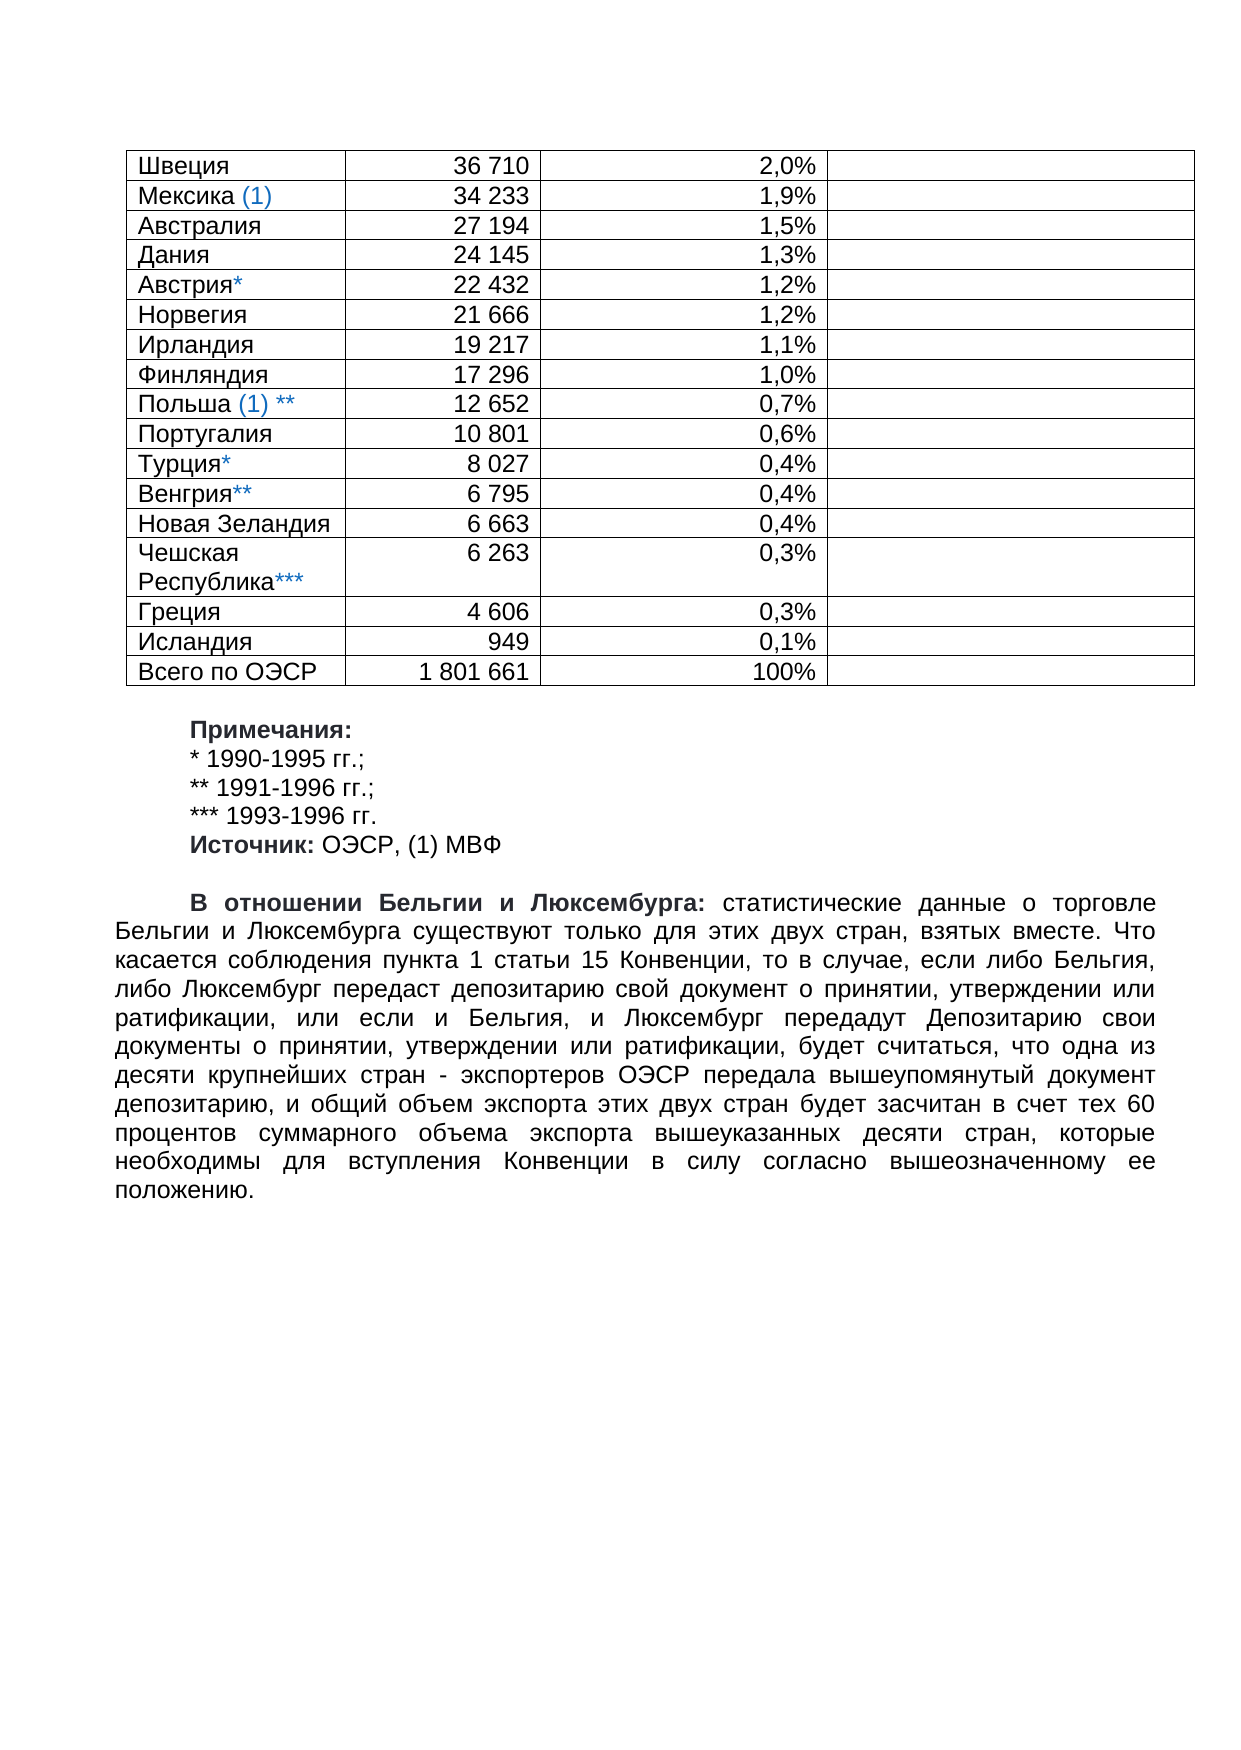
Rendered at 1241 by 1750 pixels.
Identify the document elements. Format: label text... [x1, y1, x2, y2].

table_cell 0,3% [541, 597, 827, 626]
table_cell 12 652 [346, 389, 540, 418]
table_cell [828, 449, 1194, 478]
table_cell [828, 627, 1194, 655]
table_cell [828, 240, 1194, 269]
table_cell 17 296 [346, 360, 540, 388]
table_cell 1,2% [541, 270, 827, 299]
table_cell 1,9% [541, 181, 827, 209]
table_cell [828, 270, 1194, 299]
table_cell Португалия [127, 419, 345, 448]
table_cell Мексика (1) [127, 181, 345, 209]
table_cell 1,1% [541, 330, 827, 358]
table_cell 1,2% [541, 300, 827, 329]
table_cell Дания [127, 240, 345, 269]
text В отношении Бельгии и Люксембурга: статистические данные о торговле Бельгии и Люксембурга существуют только для этих двух стран, взятых вместе. Что касается соблюдения пункта 1 статьи 15 Конвенции, то в случае, если либо Бельгия, либо Люксембург передаст депозитарию свой документ о принятии, утверждении или ратификации, или если и Бельгия, и Люксембург передадут Депозитарию свои документы о принятии, утверждении или ратификации, будет считаться, что одна из десяти крупнейших стран - экспортеров ОЭСР передала вышеупомянутый документ депозитарию, и общий объем экспорта этих двух стран будет засчитан в счет тех 60 процентов суммарного объема экспорта вышеуказанных десяти стран, которые необходимы для вступления Конвенции в силу согласно вышеозначенному ее положению. [114, 887, 1157, 1204]
table_cell [828, 300, 1194, 329]
table_cell [828, 181, 1194, 209]
table_cell Турция* [127, 449, 345, 478]
table_cell [828, 509, 1194, 537]
table_cell Польша (1) ** [127, 389, 345, 418]
table_cell [828, 656, 1194, 685]
table_cell 34 233 [346, 181, 540, 209]
table_cell 19 217 [346, 330, 540, 358]
table_cell 6 663 [346, 509, 540, 537]
table_cell 24 145 [346, 240, 540, 269]
table_cell [828, 330, 1194, 358]
text Примечания: [114, 715, 1157, 744]
table_cell 0,7% [541, 389, 827, 418]
table_cell Австрия* [127, 270, 345, 299]
table_cell 21 666 [346, 300, 540, 329]
table_cell 949 [346, 627, 540, 655]
table_cell [828, 538, 1194, 596]
table_cell 10 801 [346, 419, 540, 448]
text * 1990-1995 гг.; [114, 744, 1157, 772]
table_cell 0,1% [541, 627, 827, 655]
table_cell 0,4% [541, 479, 827, 507]
table_cell Финляндия [127, 360, 345, 388]
table_cell Ирландия [127, 330, 345, 358]
table_cell [828, 597, 1194, 626]
table_cell [828, 151, 1194, 180]
table_cell Австралия [127, 211, 345, 239]
table_cell 100% [541, 656, 827, 685]
table_cell 0,6% [541, 419, 827, 448]
table_cell 6 263 [346, 538, 540, 596]
text Источник: ОЭСР, (1) МВФ [114, 830, 1157, 859]
table_cell Норвегия [127, 300, 345, 329]
table_cell Греция [127, 597, 345, 626]
table_cell 1,3% [541, 240, 827, 269]
table_cell 36 710 [346, 151, 540, 180]
table_cell 2,0% [541, 151, 827, 180]
table_cell Всего по ОЭСР [127, 656, 345, 685]
table_cell 0,3% [541, 538, 827, 596]
table_cell [828, 389, 1194, 418]
table_cell 1,5% [541, 211, 827, 239]
table_cell Швеция [127, 151, 345, 180]
table_cell 27 194 [346, 211, 540, 239]
table_cell Исландия [127, 627, 345, 655]
table_cell 1,0% [541, 360, 827, 388]
table_cell 6 795 [346, 479, 540, 507]
text *** 1993-1996 гг. [114, 801, 1157, 830]
table_cell 22 432 [346, 270, 540, 299]
table_cell [828, 479, 1194, 507]
table_cell 8 027 [346, 449, 540, 478]
table_cell Чешская Республика*** [127, 538, 345, 596]
table_cell 0,4% [541, 509, 827, 537]
table_cell [828, 360, 1194, 388]
table_cell 1 801 661 [346, 656, 540, 685]
table_cell [828, 211, 1194, 239]
table_cell [828, 419, 1194, 448]
text ** 1991-1996 гг.; [114, 772, 1157, 801]
table_cell 4 606 [346, 597, 540, 626]
table_cell Новая Зеландия [127, 509, 345, 537]
table_cell 0,4% [541, 449, 827, 478]
table_cell Венгрия** [127, 479, 345, 507]
